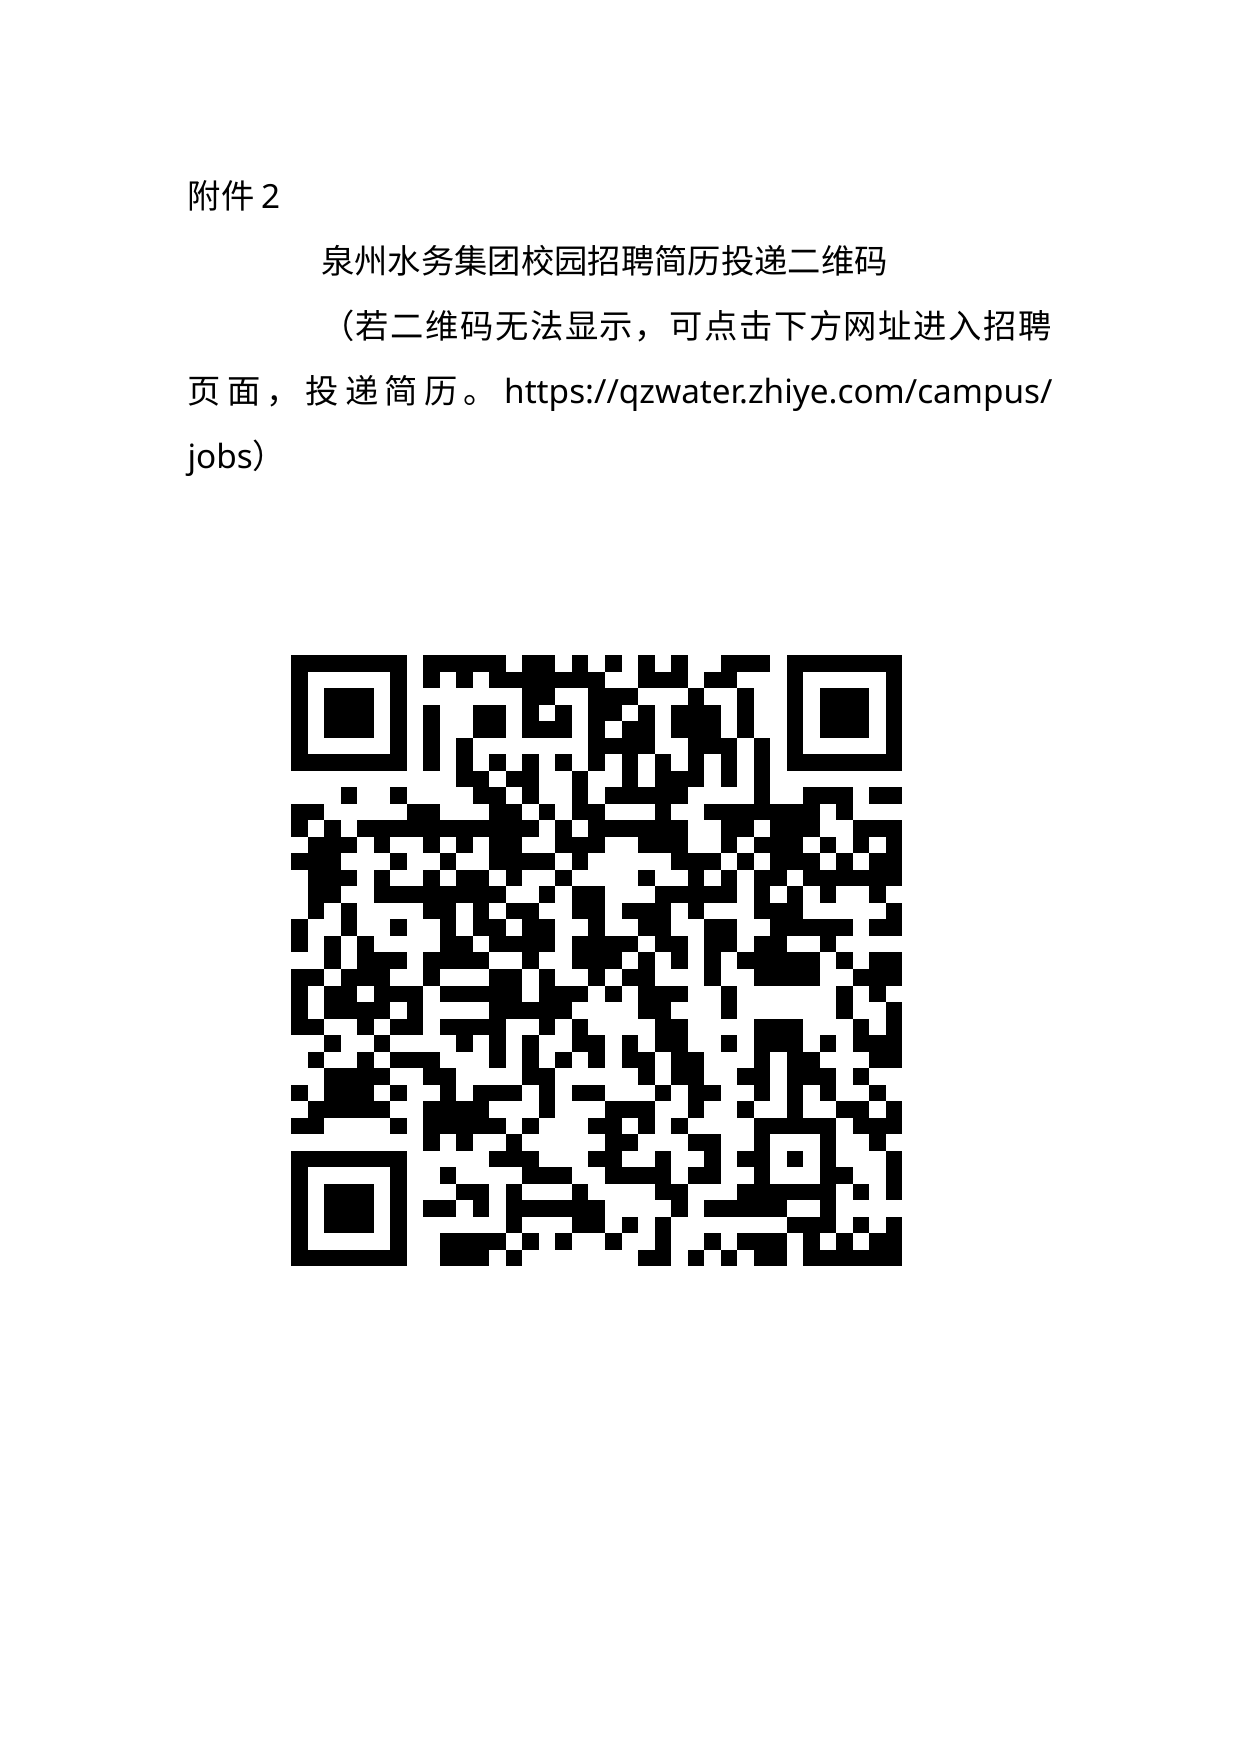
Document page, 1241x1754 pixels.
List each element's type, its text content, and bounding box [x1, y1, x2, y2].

picture [187, 552, 1013, 1377]
text （若二维码无法显示，可点击下方网址进入招聘页面，投递简历。https://qzwater.zhiye.com/campus/jobs） [187, 292, 1053, 487]
text 附件2 [187, 162, 1053, 227]
text 泉州水务集团校园招聘简历投递二维码 [187, 227, 1053, 292]
